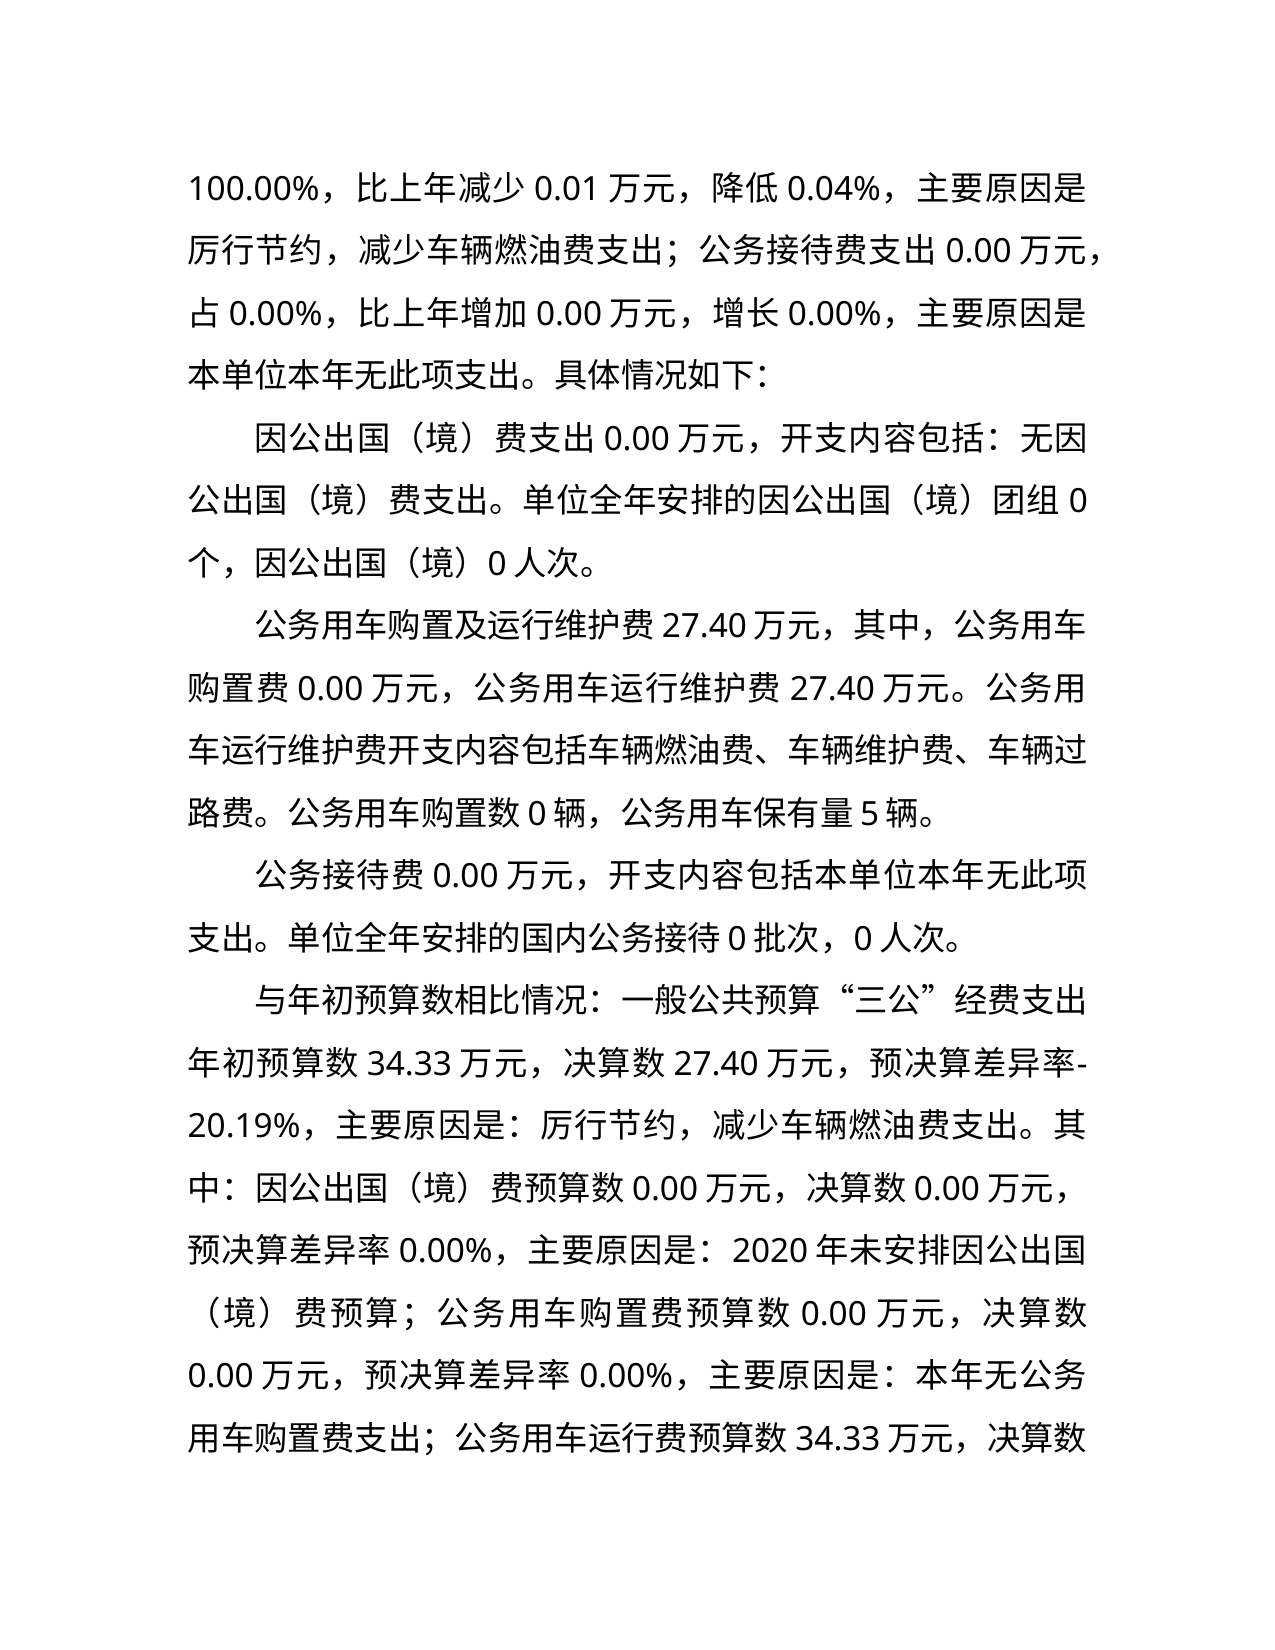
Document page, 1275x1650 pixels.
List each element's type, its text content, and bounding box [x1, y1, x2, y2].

text 公务接待费0.00万元，开支内容包括本单位本年无此项支出。单位全年安排的国内公务接待0批次，0人次。 [187, 837, 1087, 962]
text 因公出国（境）费支出0.00万元，开支内容包括：无因公出国（境）费支出。单位全年安排的因公出国（境）团组0个，因公出国（境）0人次。 [187, 400, 1087, 587]
text 公务用车购置及运行维护费27.40万元，其中，公务用车购置费0.00万元，公务用车运行维护费27.40万元。公务用车运行维护费开支内容包括车辆燃油费、车辆维护费、车辆过路费。公务用车购置数0辆，公务用车保有量5辆。 [187, 587, 1087, 837]
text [187, 962, 1087, 1462]
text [187, 150, 1087, 400]
